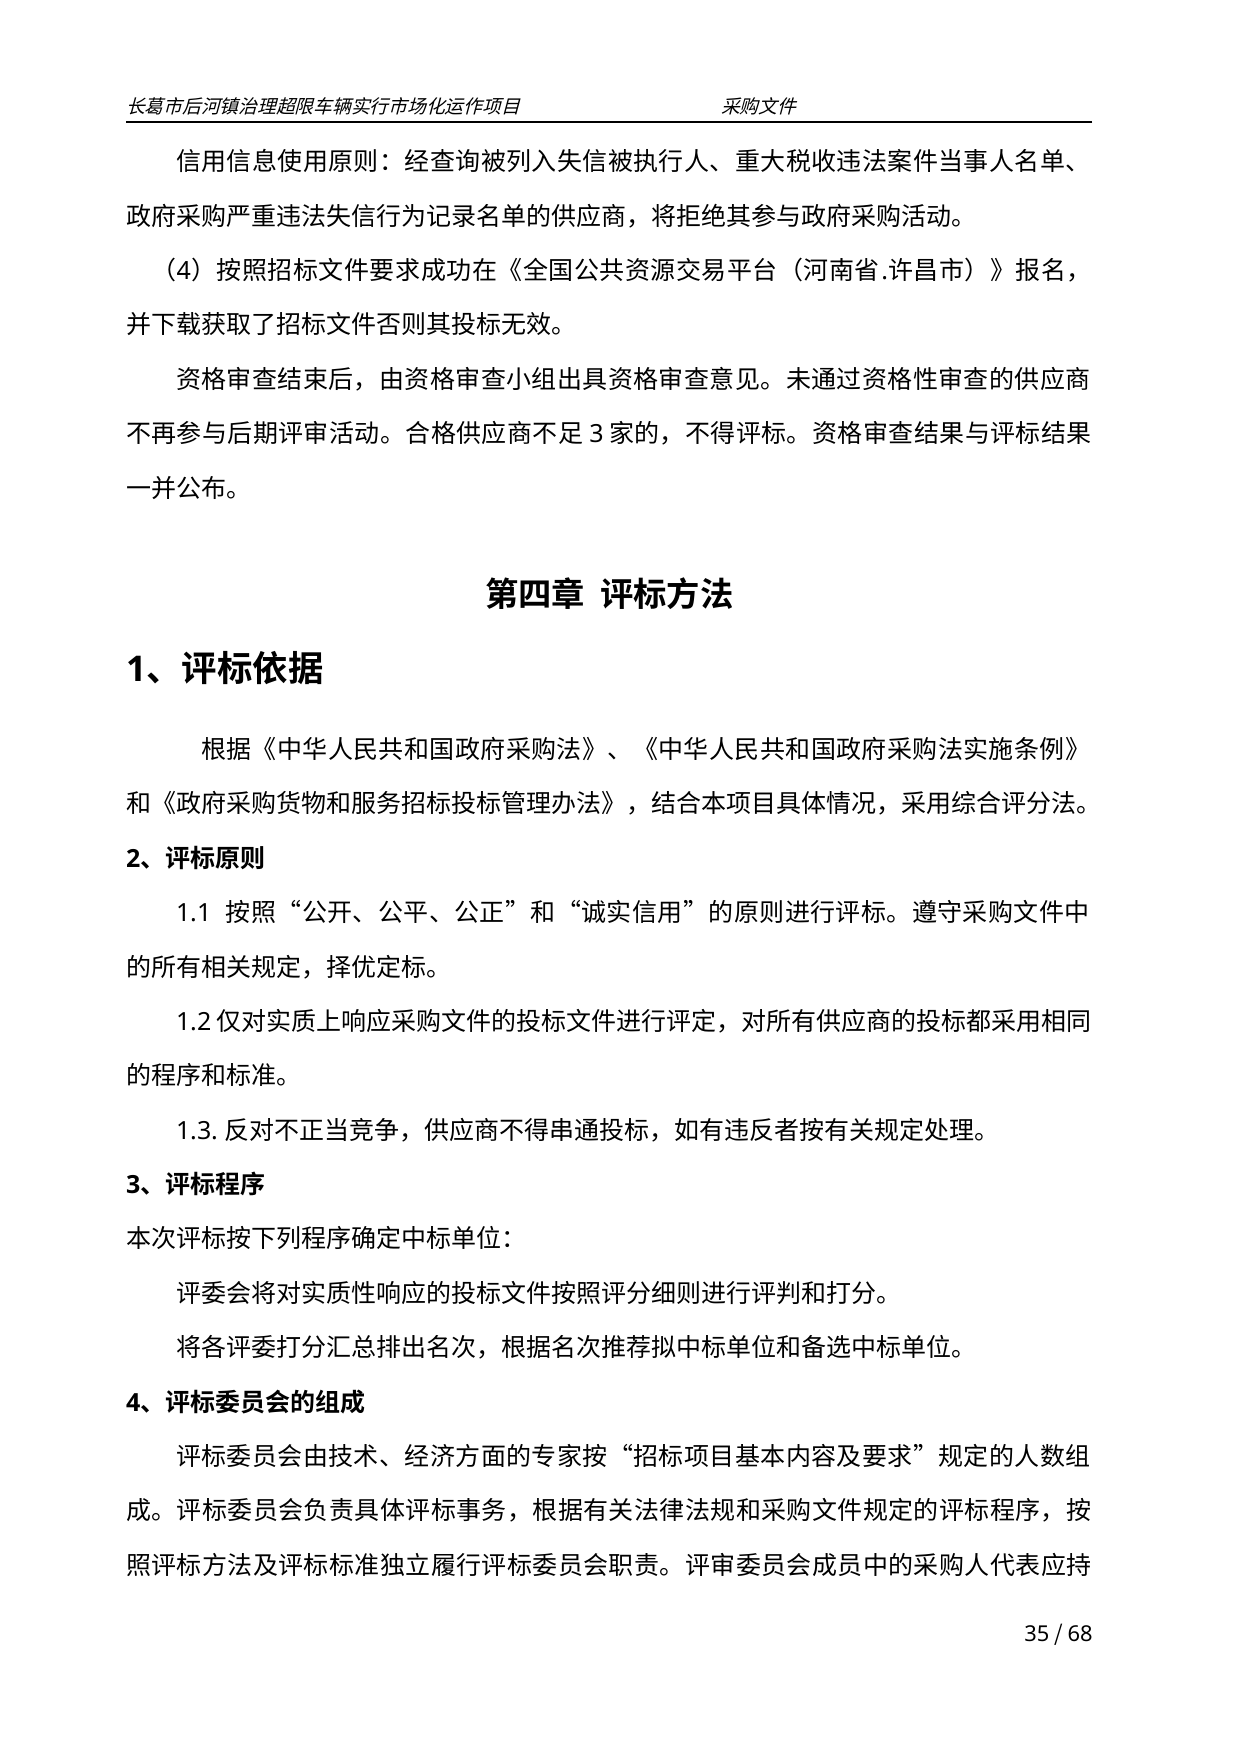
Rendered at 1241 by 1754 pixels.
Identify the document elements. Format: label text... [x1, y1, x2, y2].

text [126, 1436, 1092, 1581]
text （4）按照招标文件要求成功在《全国公共资源交易平台（河南省.许昌市）》报名，并下载获取了招标文件否则其投标无效。 [126, 251, 1092, 341]
text 1.2仅对实质上响应采购文件的投标文件进行评定，对所有供应商的投标都采用相同的程序和标准。 [126, 1001, 1092, 1092]
text 第四章 评标方法 [126, 568, 1092, 616]
text 将各评委打分汇总排出名次，根据名次推荐拟中标单位和备选中标单位。 [126, 1328, 1092, 1364]
text 2、评标原则 [126, 838, 1092, 874]
text 本次评标按下列程序确定中标单位： [126, 1219, 1092, 1255]
text 评委会将对实质性响应的投标文件按照评分细则进行评判和打分。 [126, 1273, 1092, 1309]
text 根据《中华人民共和国政府采购法》、《中华人民共和国政府采购法实施条例》和《政府采购货物和服务招标投标管理办法》，结合本项目具体情况，采用综合评分法。 [126, 729, 1092, 820]
text 资格审查结束后，由资格审查小组出具资格审查意见。未通过资格性审查的供应商不再参与后期评审活动。合格供应商不足3家的，不得评标。资格审查结果与评标结果一并公布。 [126, 359, 1092, 504]
text 4、评标委员会的组成 [126, 1382, 1092, 1418]
text 3、评标程序 [126, 1164, 1092, 1201]
text 1.3. 反对不正当竞争，供应商不得串通投标，如有违反者按有关规定处理。 [126, 1110, 1092, 1146]
text 1、评标依据 [126, 640, 1092, 691]
text 信用信息使用原则：经查询被列入失信被执行人、重大税收违法案件当事人名单、政府采购严重违法失信行为记录名单的供应商，将拒绝其参与政府采购活动。 [126, 142, 1092, 232]
text 1.1 按照“公开、公平、公正”和“诚实信用”的原则进行评标。遵守采购文件中的所有相关规定，择优定标。 [126, 893, 1092, 983]
